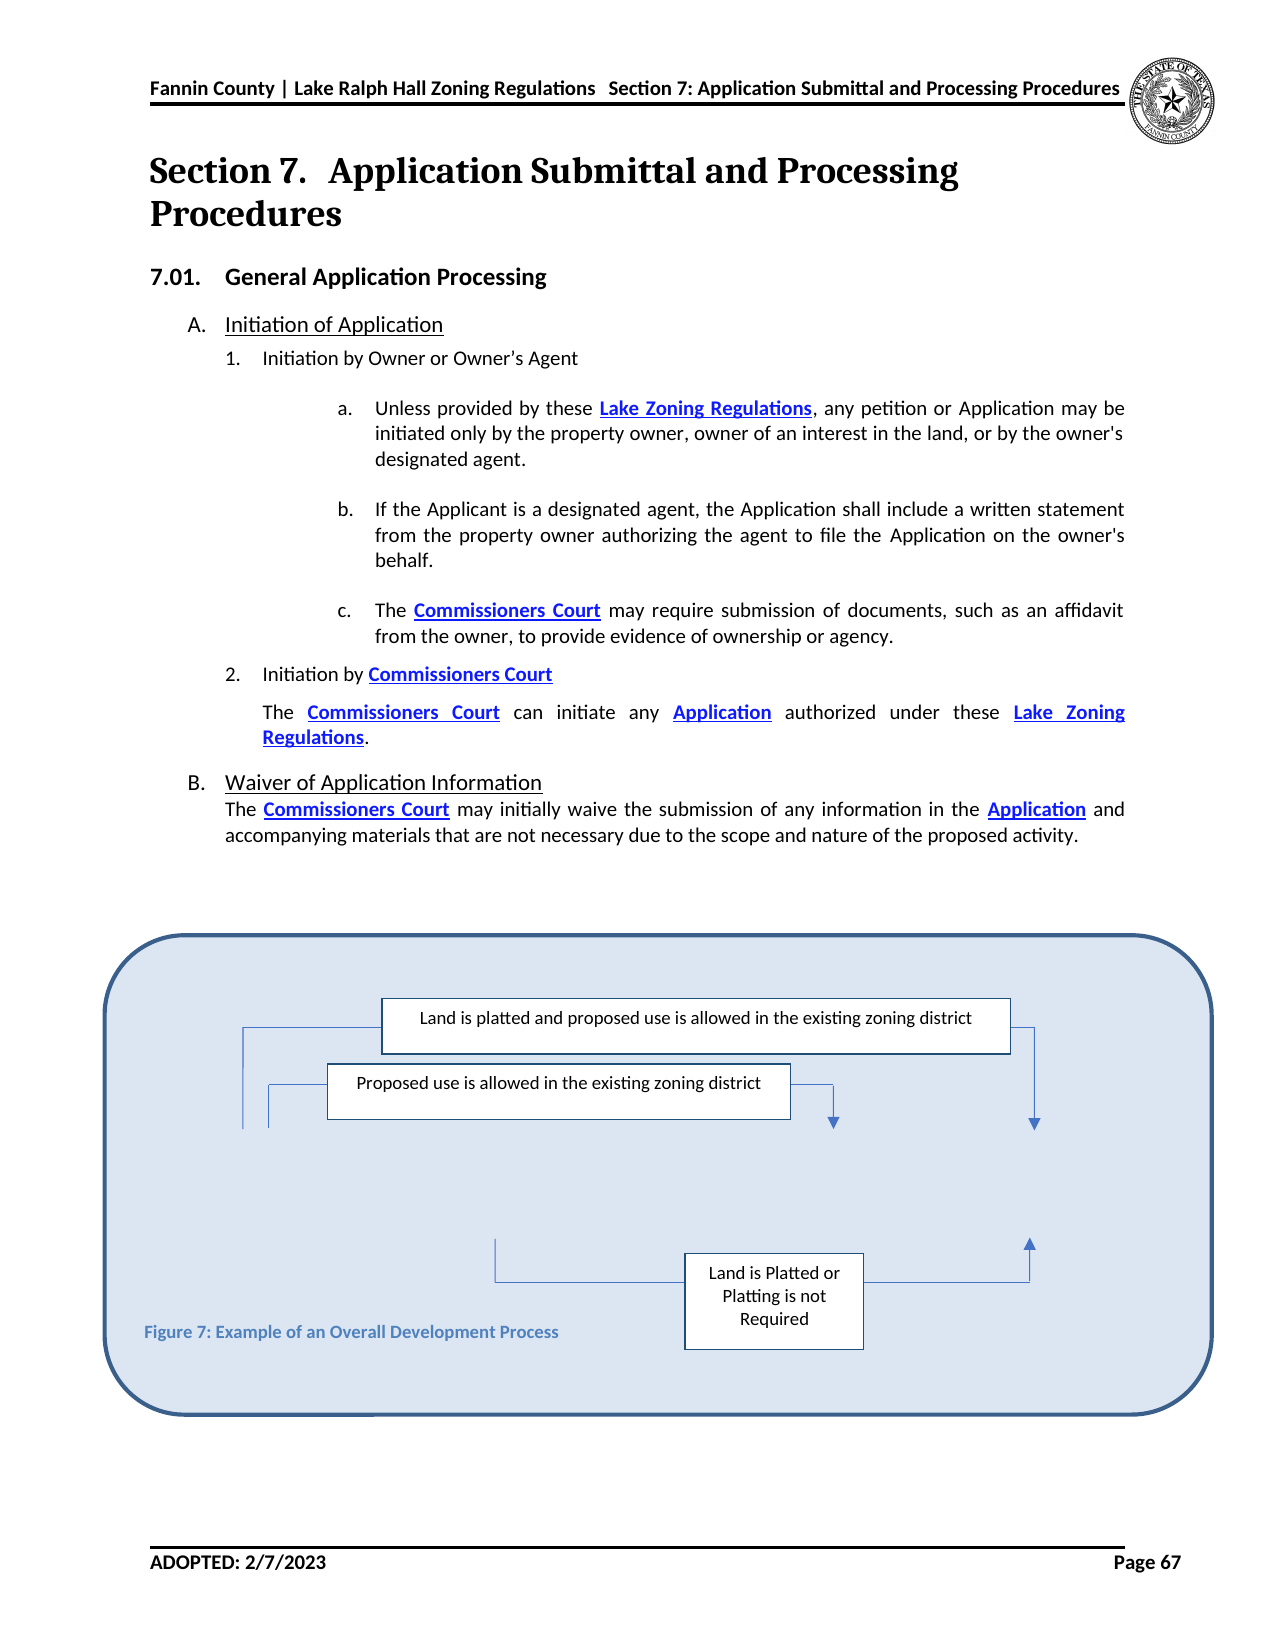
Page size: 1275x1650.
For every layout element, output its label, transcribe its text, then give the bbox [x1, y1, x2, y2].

subtitle General Application Processing [150, 261, 1125, 292]
subtitle The Commissioners Court may initially waive the submission of any information in the Application and accompanying materials that are not necessary due to the scope and nature of the proposed activity. [225, 797, 1125, 847]
picture [1125, 57, 1220, 146]
subtitle The Commissioners Court can initiate any Application authorized under these Lake Zoning Regulations. [262, 699, 1125, 750]
subtitle The Commissioners Court may require submission of documents, such as an affidavit from the owner, to provide evidence of ownership or agency. [337, 598, 1125, 648]
subtitle Initiation of Application [187, 311, 1125, 338]
subtitle Initiation by Commissioners Court [225, 661, 1125, 686]
subtitle Waiver of Application Information [187, 768, 1125, 797]
subtitle Unless provided by these Lake Zoning Regulations, any petition or Application may be initiated only by the property owner, owner of an interest in the land, or by the owner's designated agent. [337, 395, 1125, 471]
subtitle Application Submittal and Processing Procedures [150, 150, 1125, 236]
subtitle Initiation by Owner or Owner’s Agent [225, 345, 1125, 370]
subtitle If the Applicant is a designated agent, the Application shall include a written statement from the property owner authorizing the agent to file the Application on the owner's behalf. [337, 496, 1125, 573]
